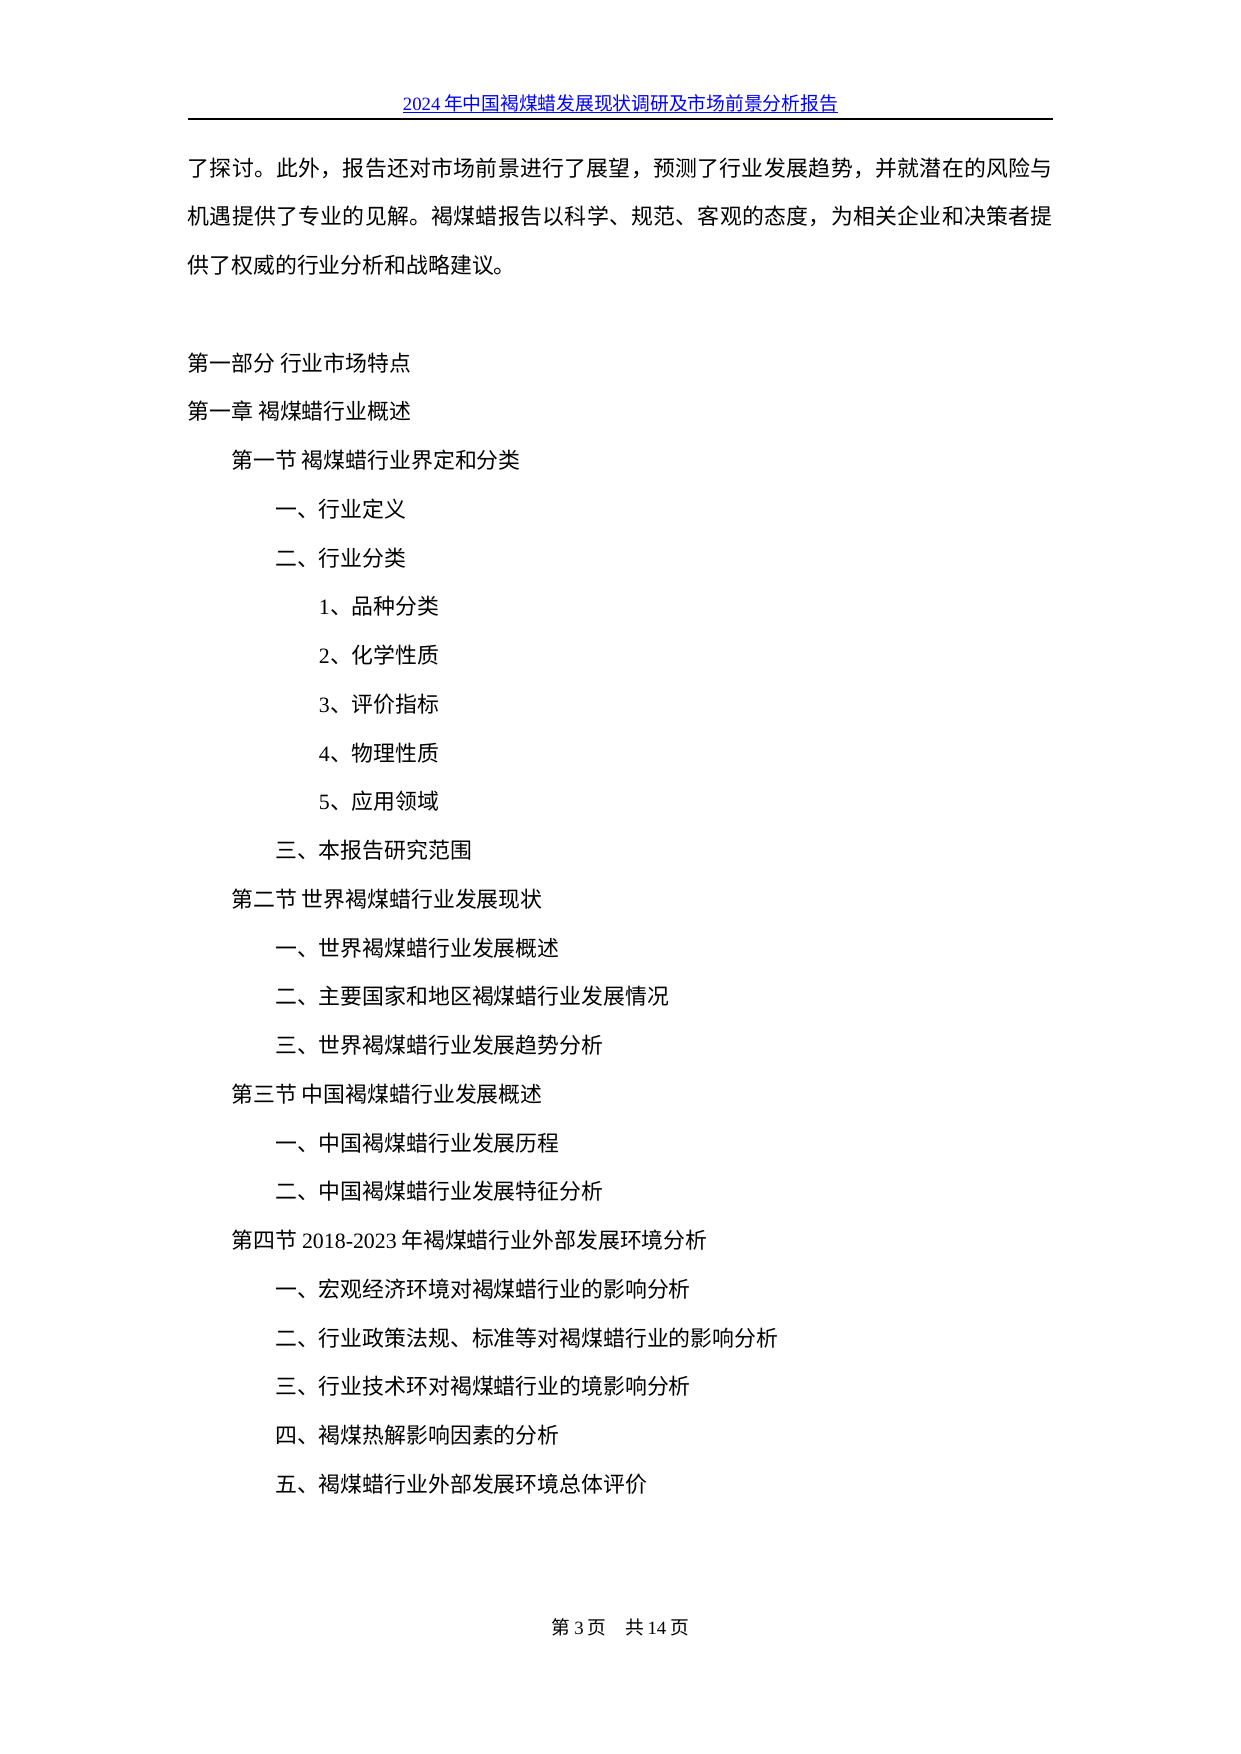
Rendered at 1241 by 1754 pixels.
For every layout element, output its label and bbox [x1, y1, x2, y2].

text [187, 150, 1053, 1499]
